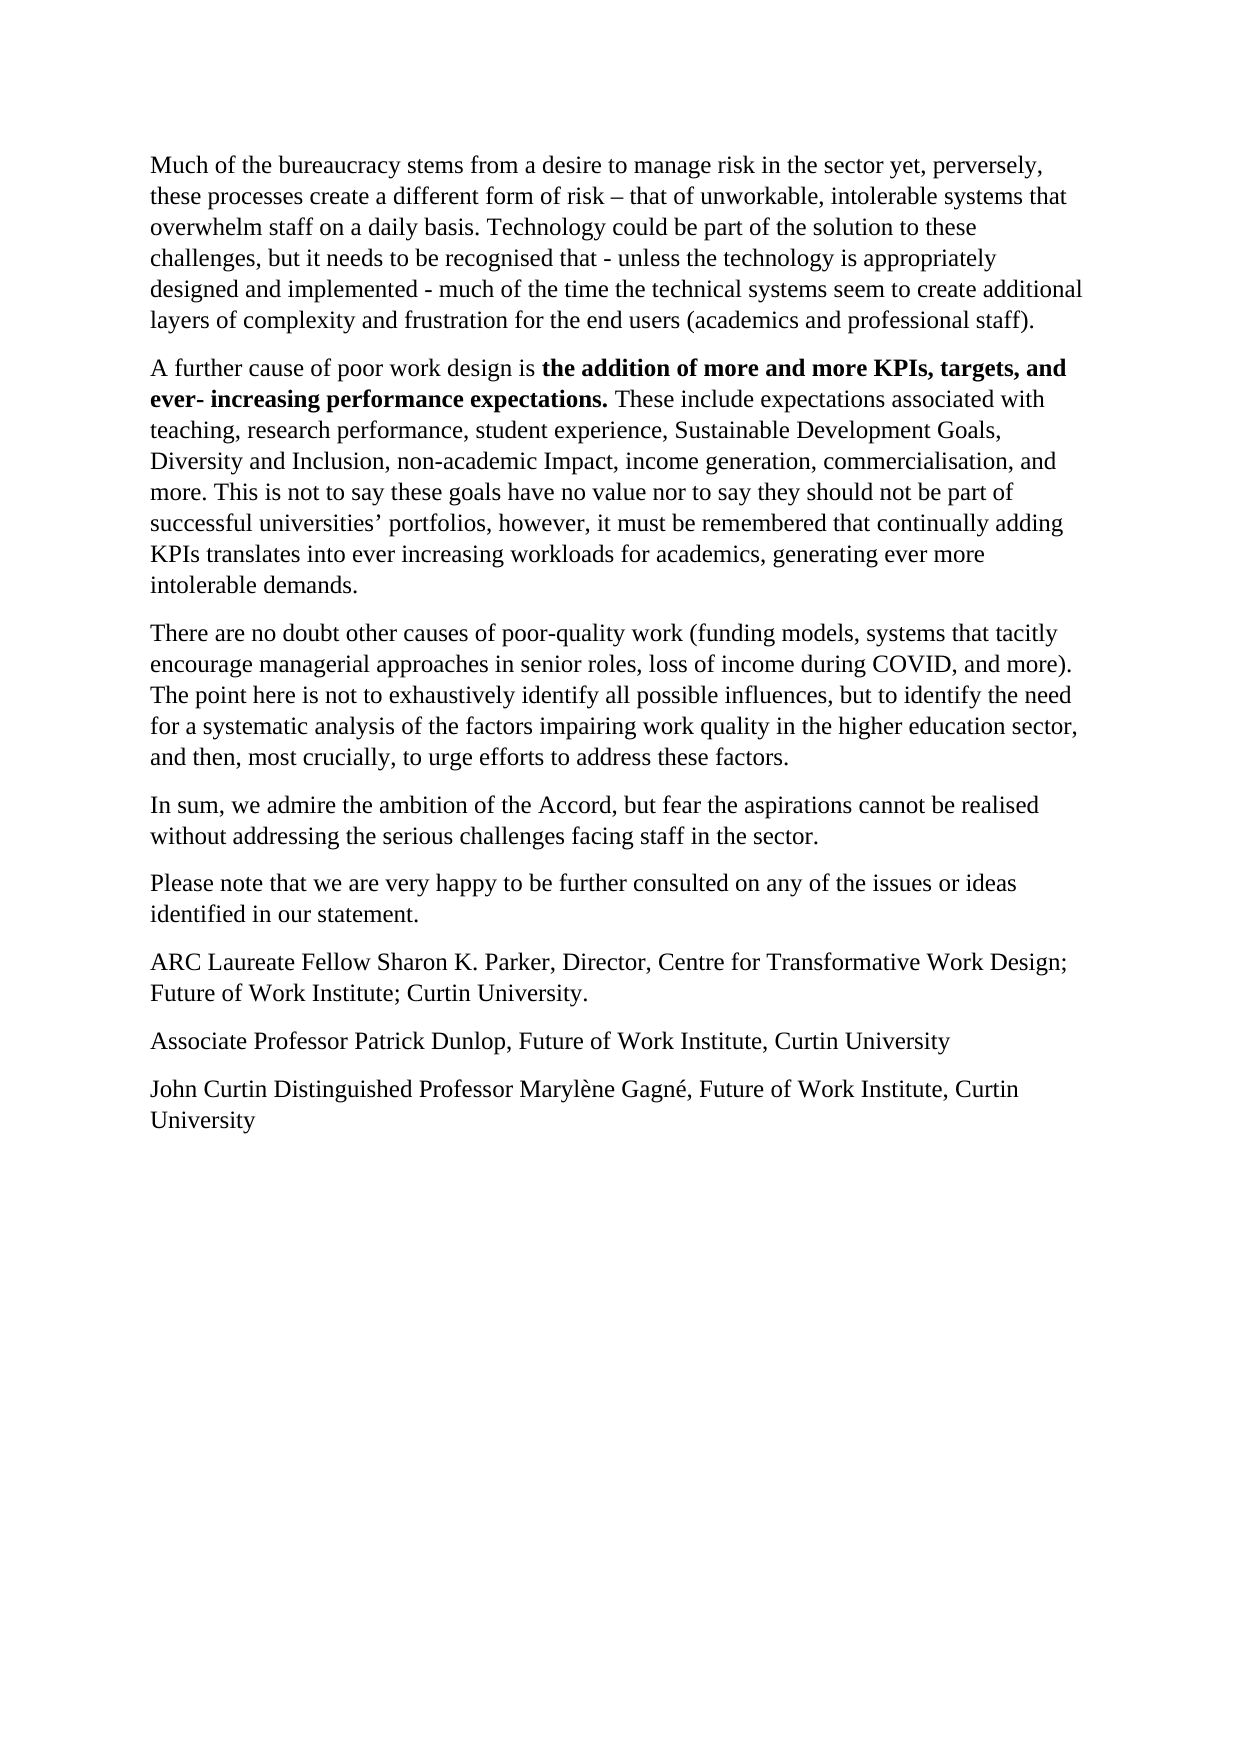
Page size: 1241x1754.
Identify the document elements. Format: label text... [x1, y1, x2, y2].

text There are no doubt other causes of poor-quality work (funding models, systems that tacitly encourage managerial approaches in senior roles, loss of income during COVID, and more). The point here is not to exhaustively identify all possible influences, but to identify the need for a systematic analysis of the factors impairing work quality in the higher education sector, and then, most crucially, to urge efforts to address these factors. [150, 618, 1090, 771]
text A further cause of poor work design is the addition of more and more KPIs, targets, and ever- increasing performance expectations. These include expectations associated with teaching, research performance, student experience, Sustainable Development Goals, Diversity and Inclusion, non-academic Impact, income generation, commercialisation, and more. This is not to say these goals have no value nor to say they should not be part of successful universities’ portfolios, however, it must be remembered that continually adding KPIs translates into ever increasing workloads for academics, generating ever more intolerable demands. [150, 353, 1090, 599]
text Please note that we are very happy to be further consulted on any of the issues or ideas identified in our statement. [150, 868, 1090, 928]
text Associate Professor Patrick Dunlop, Future of Work Institute, Curtin University [150, 1026, 1090, 1055]
text John Curtin Distinguished Professor Marylène Gagné, Future of Work Institute, Curtin University [150, 1074, 1090, 1133]
text In sum, we admire the ambition of the Accord, but fear the aspirations cannot be realised without addressing the serious challenges facing staff in the sector. [150, 790, 1090, 849]
text ARC Laureate Fellow Sharon K. Parker, Director, Centre for Transformative Work Design; Future of Work Institute; Curtin University. [150, 947, 1090, 1007]
text Much of the bureaucracy stems from a desire to manage risk in the sector yet, perversely, these processes create a different form of risk – that of unworkable, intolerable systems that overwhelm staff on a daily basis. Technology could be part of the solution to these challenges, but it needs to be recognised that - unless the technology is appropriately designed and implemented - much of the time the technical systems seem to create additional layers of complexity and frustration for the end users (academics and professional staff). [150, 150, 1090, 334]
